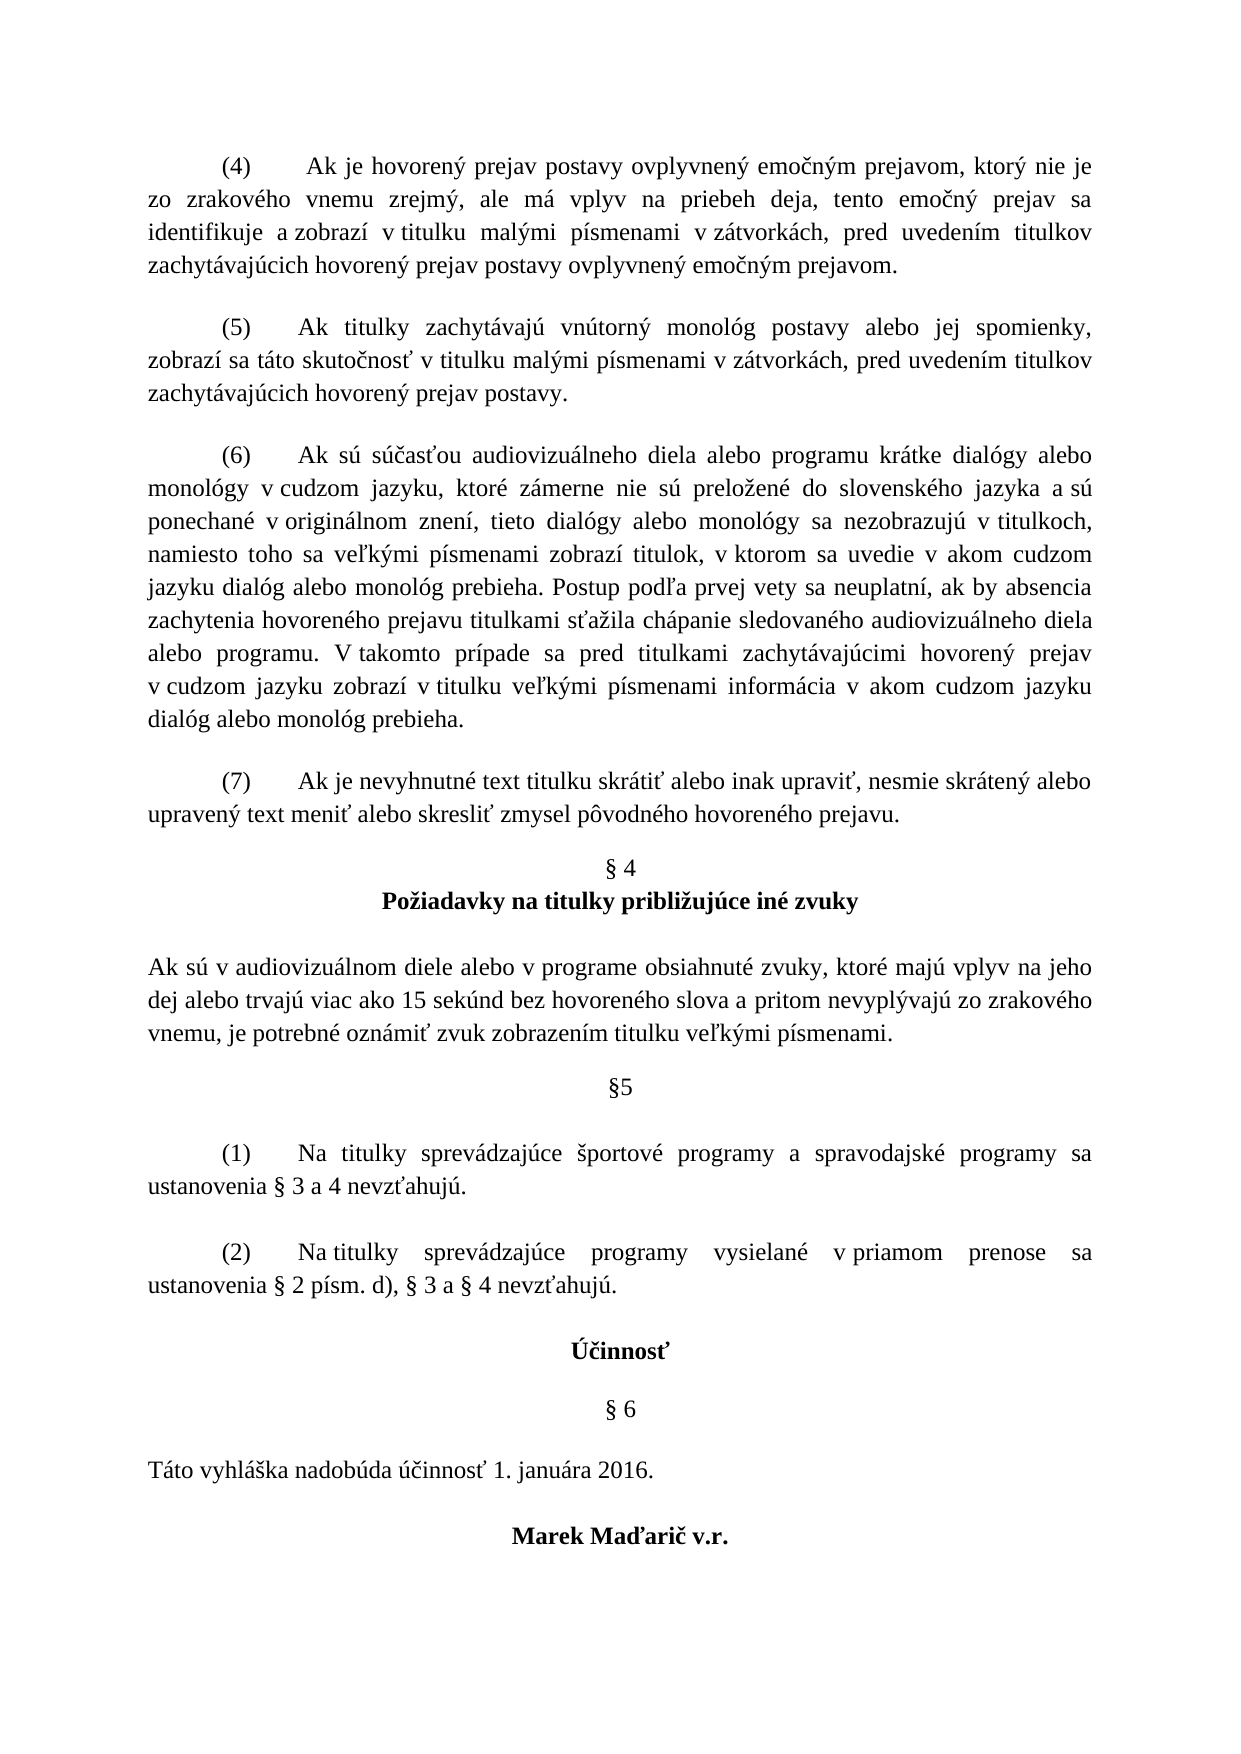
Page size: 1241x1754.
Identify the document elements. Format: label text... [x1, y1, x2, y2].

list Na titulky sprevádzajúce programy vysielané v priamom prenose sa ustanovenia § 2 písm. d), § 3 a § 4 nevzťahujú. [148, 1237, 1092, 1299]
list Na titulky sprevádzajúce športové programy a spravodajské programy sa ustanovenia § 3 a 4 nevzťahujú. [148, 1138, 1092, 1200]
text Účinnosť [148, 1336, 1092, 1365]
text Táto vyhláška nadobúda účinnosť 1. januára 2016. [148, 1455, 1092, 1484]
list Ak sú súčasťou audiovizuálneho diela alebo programu krátke dialógy alebo monológy v cudzom jazyku, ktoré zámerne nie sú preložené do slovenského jazyka a sú ponechané v originálnom znení, tieto dialógy alebo monológy sa nezobrazujú v titulkoch, namiesto toho sa veľkými písmenami zobrazí titulok, v ktorom sa uvedie v akom cudzom jazyku dialóg alebo monológ prebieha. Postup podľa prvej vety sa neuplatní, ak by absencia zachytenia hovoreného prejavu titulkami sťažila chápanie sledovaného audiovizuálneho diela alebo programu. V takomto prípade sa pred titulkami zachytávajúcimi hovorený prejav v cudzom jazyku zobrazí v titulku veľkými písmenami informácia v akom cudzom jazyku dialóg alebo monológ prebieha. [148, 440, 1092, 733]
list Ak je nevyhnutné text titulku skrátiť alebo inak upraviť, nesmie skrátený alebo upravený text meniť alebo skresliť zmysel pôvodného hovoreného prejavu. [148, 766, 1092, 828]
text § 6 [148, 1394, 1092, 1422]
list Ak titulky zachytávajú vnútorný monológ postavy alebo jej spomienky, zobrazí sa táto skutočnosť v titulku malými písmenami v zátvorkách, pred uvedením titulkov zachytávajúcich hovorený prejav postavy. [148, 312, 1092, 407]
list Ak sú v audiovizuálnom diele alebo v programe obsiahnuté zvuky, ktoré majú vplyv na jeho dej alebo trvajú viac ako 15 sekúnd bez hovoreného slova a pritom nevyplývajú zo zrakového vnemu, je potrebné oznámiť zvuk zobrazením titulku veľkými písmenami. [148, 952, 1092, 1047]
list Ak je hovorený prejav postavy ovplyvnený emočným prejavom, ktorý nie je zo zrakového vnemu zrejmý, ale má vplyv na priebeh deja, tento emočný prejav sa identifikuje a zobrazí v titulku malými písmenami v zátvorkách, pred uvedením titulkov zachytávajúcich hovorený prejav postavy ovplyvnený emočným prejavom. [148, 151, 1092, 279]
text § 4 [148, 853, 1092, 882]
list Požiadavky na titulky približujúce iné zvuky [148, 886, 1092, 915]
text §5 [148, 1072, 1092, 1101]
text Marek Maďarič v.r. [148, 1521, 1092, 1550]
